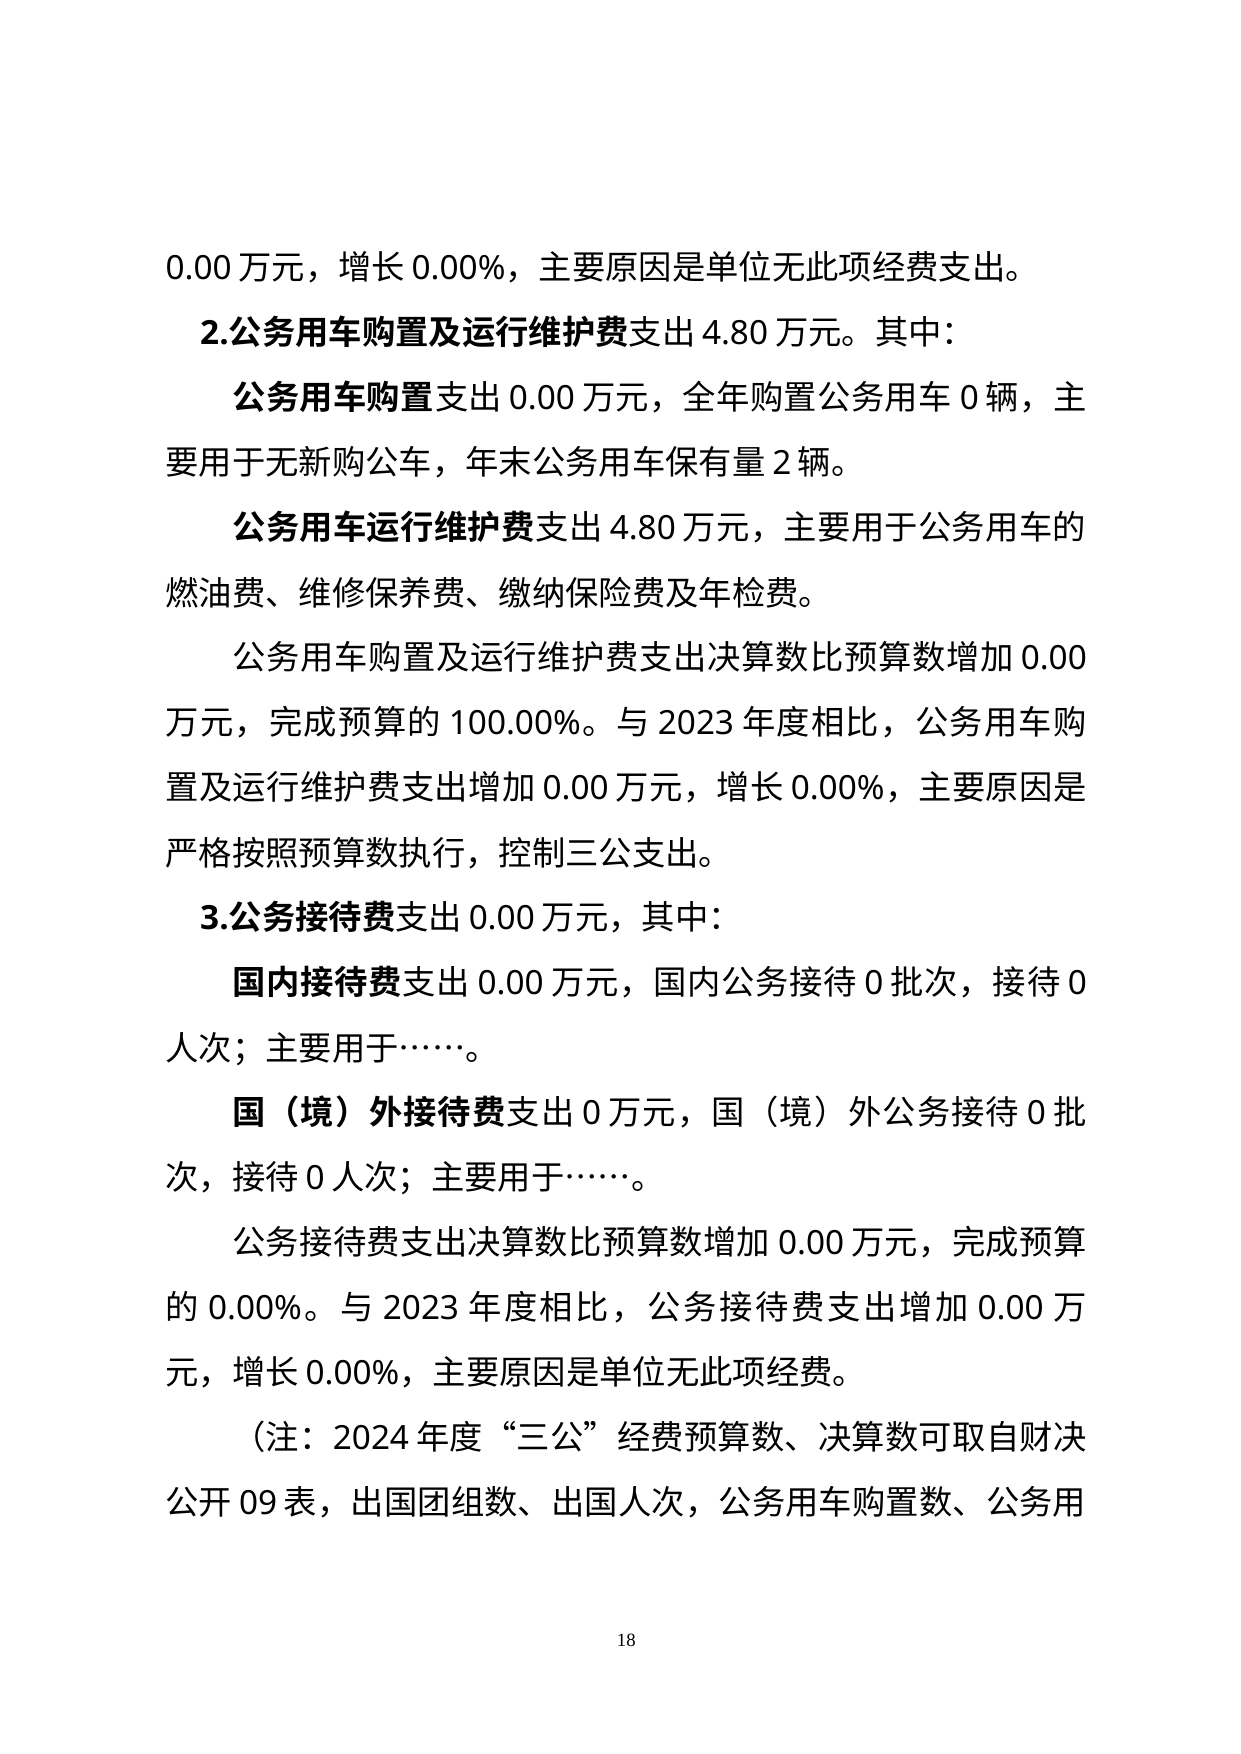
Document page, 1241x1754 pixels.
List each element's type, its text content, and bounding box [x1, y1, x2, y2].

text 公务用车运行维护费支出4.80万元，主要用于公务用车的燃油费、维修保养费、缴纳保险费及年检费。 [165, 493, 1087, 623]
text 2.公务用车购置及运行维护费支出4.80万元。其中： [165, 298, 1087, 363]
text 公务接待费支出决算数比预算数增加0.00万元，完成预算的0.00%。与2023年度相比，公务接待费支出增加0.00万元，增长0.00%，主要原因是单位无此项经费。 [165, 1208, 1087, 1403]
text 国内接待费支出0.00万元，国内公务接待0批次，接待0人次；主要用于……。 [165, 948, 1087, 1078]
text 公务用车购置支出0.00万元，全年购置公务用车0辆，主要用于无新购公车，年末公务用车保有量2辆。 [165, 363, 1087, 493]
text 3.公务接待费支出0.00万元，其中： [165, 883, 1087, 948]
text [165, 1403, 1087, 1533]
text 国（境）外接待费支出0万元，国（境）外公务接待0批次，接待0人次；主要用于……。 [165, 1078, 1087, 1208]
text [165, 233, 1087, 298]
text 公务用车购置及运行维护费支出决算数比预算数增加0.00万元，完成预算的100.00%。与2023年度相比，公务用车购置及运行维护费支出增加0.00万元，增长0.00%，主要原因是严格按照预算数执行，控制三公支出。 [165, 623, 1087, 883]
